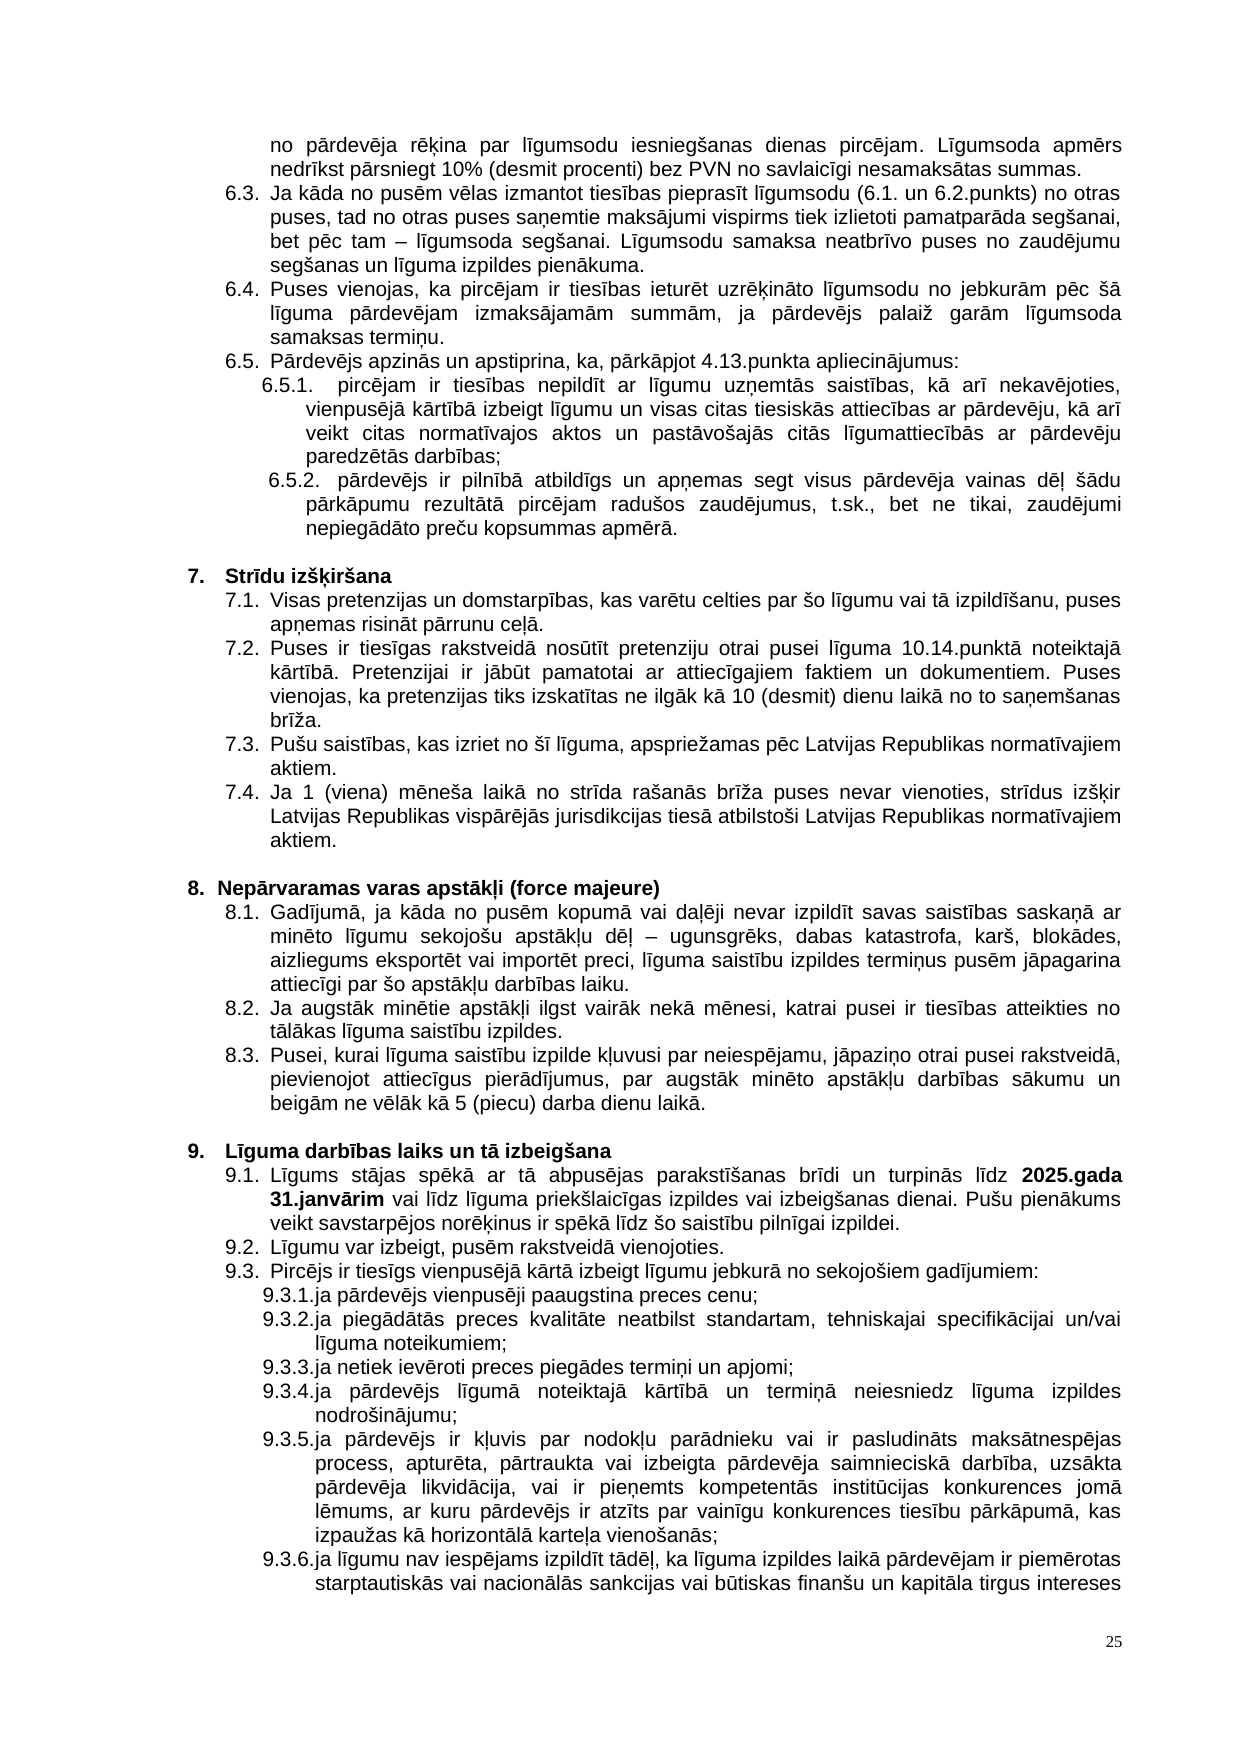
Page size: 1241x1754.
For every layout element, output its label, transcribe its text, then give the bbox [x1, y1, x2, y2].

list Pusei, kurai līguma saistību izpilde kļuvusi par neiespējamu, jāpaziņo otrai pusei rakstveidā, pievienojot attiecīgus pierādījumus, par augstāk minēto apstākļu darbības sākumu un beigām ne vēlāk kā 5 (piecu) darba dienu laikā. [225, 1043, 1122, 1115]
list Ja augstāk minētie apstākļi ilgst vairāk nekā mēnesi, katrai pusei ir tiesības atteikties no tālākas līguma saistību izpildes. [225, 995, 1122, 1043]
list Puses ir tiesīgas rakstveidā nosūtīt pretenziju otrai pusei līguma 10.14.punktā noteiktajā kārtībā. Pretenzijai ir jābūt pamatotai ar attiecīgajiem faktiem un dokumentiem. Puses vienojas, ka pretenzijas tiks izskatītas ne ilgāk kā 10 (desmit) dienu laikā no to saņemšanas brīža. [225, 636, 1122, 732]
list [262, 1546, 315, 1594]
list Līgumu var izbeigt, pusēm rakstveidā vienojoties. [225, 1235, 1122, 1259]
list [225, 133, 1122, 181]
list Pušu saistības, kas izriet no šī līguma, apspriežamas pēc Latvijas Republikas normatīvajiem aktiem. [225, 732, 1122, 780]
list Ja kāda no pusēm vēlas izmantot tiesības pieprasīt līgumsodu (6.1. un 6.2.punkts) no otras puses, tad no otras puses saņemtie maksājumi vispirms tiek izlietoti pamatparāda segšanai, bet pēc tam – līgumsoda segšanai. Līgumsodu samaksa neatbrīvo puses no zaudējumu segšanas un līguma izpildes pienākuma. [225, 181, 1122, 277]
list Nepārvaramas varas apstākļi (force majeure) [187, 876, 1122, 899]
list ja piegādātās preces kvalitāte neatbilst standartam, tehniskajai specifikācijai un/vai līguma noteikumiem; [262, 1307, 1122, 1355]
list Visas pretenzijas un domstarpības, kas varētu celties par šo līgumu vai tā izpildīšanu, puses apņemas risināt pārrunu ceļā. [225, 588, 1122, 636]
list Līguma darbības laiks un tā izbeigšana [187, 1139, 1122, 1163]
list pircējam ir tiesības nepildīt ar līgumu uzņemtās saistības, kā arī nekavējoties, vienpusējā kārtībā izbeigt līgumu un visas citas tiesiskās attiecības ar pārdevēju, kā arī veikt citas normatīvajos aktos un pastāvošajās citās līgumattiecībās ar pārdevēju paredzētās darbības; [261, 372, 1122, 468]
list ja pārdevējs vienpusēji paaugstina preces cenu; [262, 1283, 1122, 1307]
list Ja 1 (viena) mēneša laikā no strīda rašanās brīža puses nevar vienoties, strīdus izšķir Latvijas Republikas vispārējās jurisdikcijas tiesā atbilstoši Latvijas Republikas normatīvajiem aktiem. [225, 780, 1122, 852]
list ja netiek ievēroti preces piegādes termiņi un apjomi; [262, 1355, 1122, 1379]
list Līgums stājas spēkā ar tā abpusējas parakstīšanas brīdi un turpinās līdz 2025.gada 31.janvārim vai līdz līguma priekšlaicīgas izpildes vai izbeigšanas dienai. Pušu pienākums veikt savstarpējos norēķinus ir spēkā līdz šo saistību pilnīgai izpildei. [225, 1163, 1122, 1235]
list Pārdevējs apzinās un apstiprina, ka, pārkāpjot 4.13.punkta apliecinājumus: [225, 348, 1122, 372]
list ja pārdevējs līgumā noteiktajā kārtībā un termiņā neiesniedz līguma izpildes nodrošinājumu; [262, 1379, 1122, 1427]
list pārdevējs ir pilnībā atbildīgs un apņemas segt visus pārdevēja vainas dēļ šādu pārkāpumu rezultātā pircējam radušos zaudējumus, t.sk., bet ne tikai, zaudējumi nepiegādāto preču kopsummas apmērā. [268, 468, 1122, 540]
list Pircējs ir tiesīgs vienpusējā kārtā izbeigt līgumu jebkurā no sekojošiem gadījumiem: [225, 1259, 1122, 1283]
list Puses vienojas, ka pircējam ir tiesības ieturēt uzrēķināto līgumsodu no jebkurām pēc šā līguma pārdevējam izmaksājamām summām, ja pārdevējs palaiž garām līgumsoda samaksas termiņu. [225, 277, 1122, 348]
list Gadījumā, ja kāda no pusēm kopumā vai daļēji nevar izpildīt savas saistības saskaņā ar minēto līgumu sekojošu apstākļu dēļ – ugunsgrēks, dabas katastrofa, karš, blokādes, aizliegums eksportēt vai importēt preci, līguma saistību izpildes termiņus pusēm jāpagarina attiecīgi par šo apstākļu darbības laiku. [225, 899, 1122, 995]
list ja pārdevējs ir kļuvis par nodokļu parādnieku vai ir pasludināts maksātnespējas process, apturēta, pārtraukta vai izbeigta pārdevēja saimnieciskā darbība, uzsākta pārdevēja likvidācija, vai ir pieņemts kompetentās institūcijas konkurences jomā lēmums, ar kuru pārdevējs ir atzīts par vainīgu konkurences tiesību pārkāpumā, kas izpaužas kā horizontālā karteļa vienošanās; [262, 1427, 1122, 1546]
list Strīdu izšķiršana [187, 564, 1122, 588]
